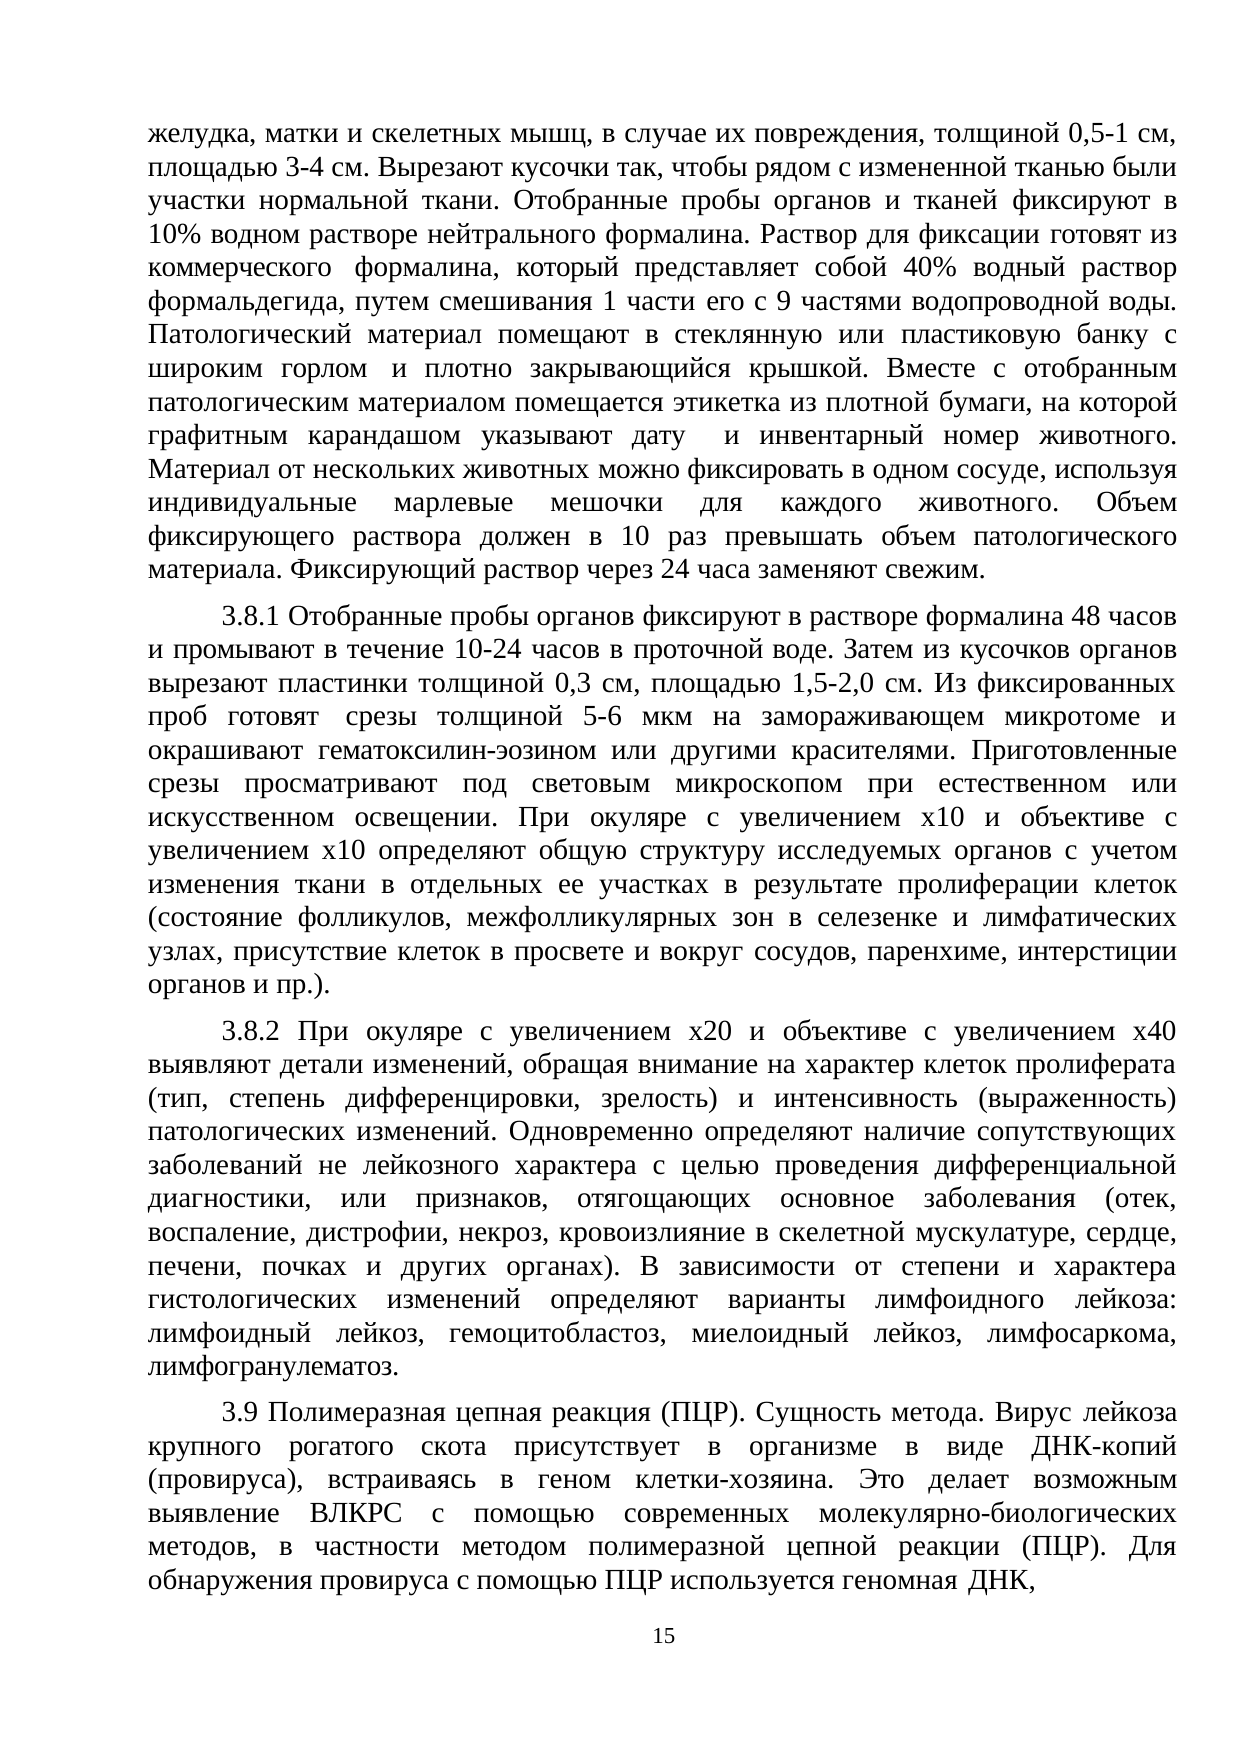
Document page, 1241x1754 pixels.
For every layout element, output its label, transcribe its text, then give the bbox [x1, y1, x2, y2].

list Отобранные пробы органов фиксируют в растворе формалина 48 часов и промывают в течение 10-24 часов в проточной воде. Затем из кусочков органов вырезают пластинки толщиной 0,3 см, площадью 1,5-2,0 см. Из фиксированных проб готовят срезы толщиной 5-6 мкм на замораживающем микротоме и окрашивают гематоксилин-эозином или другими красителями. Приготовленные срезы просматривают под световым микроскопом при естественном или искусственном освещении. При окуляре с увеличением х10 и объективе с увеличением х10 определяют общую структуру исследуемых органов с учетом изменения ткани в отдельных ее участках в результате пролиферации клеток (состояние фолликулов, межфолликулярных зон в селезенке и лимфатических узлах, присутствие клеток в просвете и вокруг сосудов, паренхиме, интерстиции органов и пр.). [148, 598, 1177, 1000]
list При окуляре с увеличением х20 и объективе с увеличением х40 выявляют детали изменений, обращая внимание на характер клеток пролиферата (тип, степень дифференцировки, зрелость) и интенсивность (выраженность) патологических изменений. Одновременно определяют наличие сопутствующих заболеваний не лейкозного характера с целью проведения дифференциальной диагностики, или признаков, отягощающих основное заболевания (отек, воспаление, дистрофии, некроз, кровоизлияние в скелетной мускулатуре, сердце, печени, почках и других органах). В зависимости от степени и характера гистологических изменений определяют варианты лимфоидного лейкоза: лимфоидный лейкоз, гемоцитобластоз, миелоидный лейкоз, лимфосаркома, лимфогранулематоз. [148, 1013, 1177, 1382]
text желудка, матки и скелетных мышц, в случае их повреждения, толщиной 0,5-1 см, площадью 3-4 см. Вырезают кусочки так, чтобы рядом с измененной тканью были участки нормальной ткани. Отобранные пробы органов и тканей фиксируют в 10% водном растворе нейтрального формалина. Раствор для фиксации готовят из коммерческого формалина, который представляет собой 40% водный раствор формальдегида, путем смешивания 1 части его с 9 частями водопроводной воды. Патологический материал помещают в стеклянную или пластиковую банку с широким горлом и плотно закрывающийся крышкой. Вместе с отобранным патологическим материалом помещается этикетка из плотной бумаги, на которой графитным карандашом указывают дату и инвентарный номер животного. Материал от нескольких животных можно фиксировать в одном сосуде, используя индивидуальные марлевые мешочки для каждого животного. Объем фиксирующего раствора должен в 10 раз превышать объем патологического материала. Фиксирующий раствор через 24 часа заменяют свежим. [148, 115, 1177, 585]
text 3.9 Полимеразная цепная реакция (ПЦР). Сущность метода. Вирус лейкоза крупного рогатого скота присутствует в организме в виде ДНК-копий (провируса), встраиваясь в геном клетки-хозяина. Это делает возможным выявление ВЛКРС с помощью современных молекулярно-биологических методов, в частности методом полимеразной цепной реакции (ПЦР). Для обнаружения провируса с помощью ПЦР используется геномная ДНК, [148, 1394, 1177, 1595]
